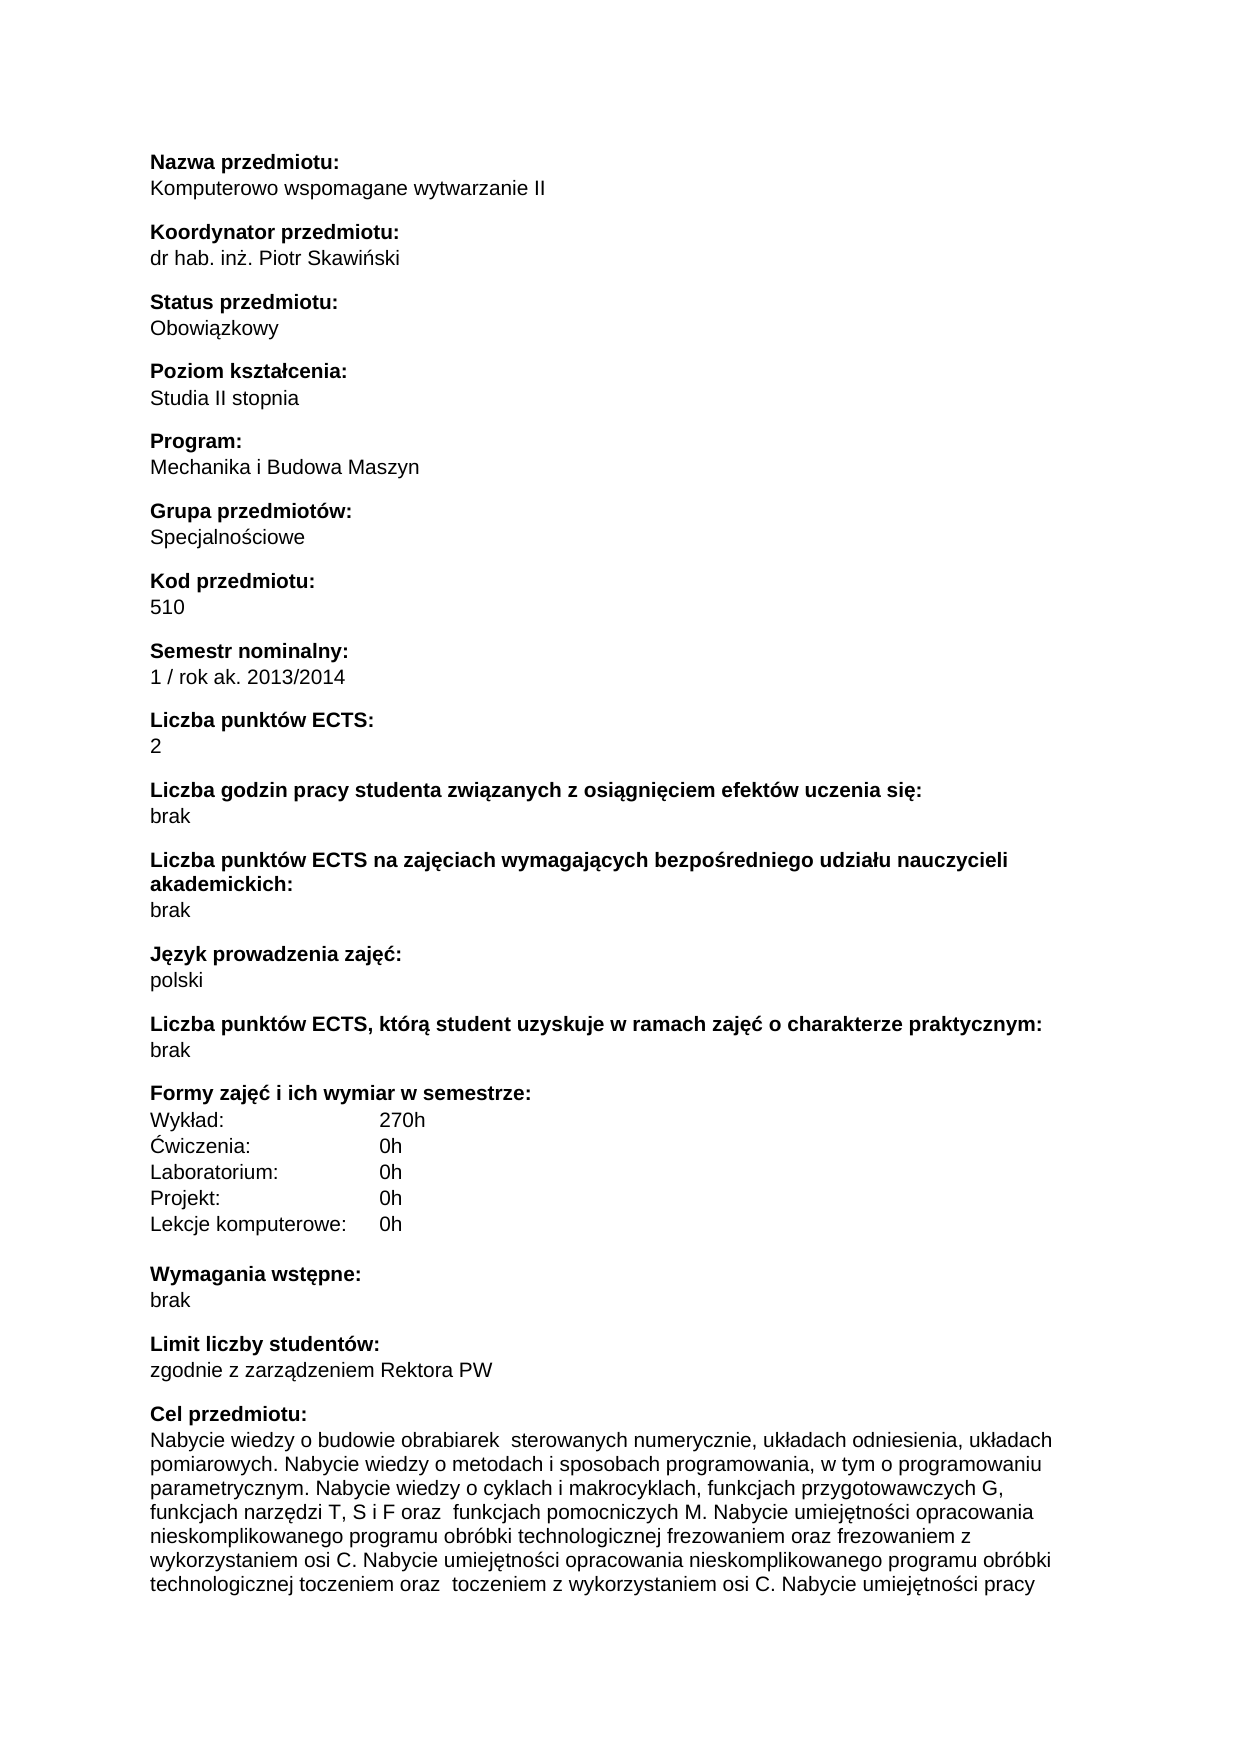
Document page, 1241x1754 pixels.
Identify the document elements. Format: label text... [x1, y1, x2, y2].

text zgodnie z zarządzeniem Rektora PW [150, 1358, 1090, 1382]
text Komputerowo wspomagane wytwarzanie II [150, 176, 1090, 200]
text Specjalnościowe [150, 525, 1090, 549]
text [150, 1428, 1090, 1595]
text Nazwa przedmiotu: [150, 150, 1090, 174]
text Liczba punktów ECTS, którą student uzyskuje w ramach zajęć o charakterze praktycznym: [150, 1011, 1090, 1035]
text brak [150, 1037, 1090, 1061]
text dr hab. inż. Piotr Skawiński [150, 246, 1090, 270]
text polski [150, 968, 1090, 992]
text Liczba godzin pracy studenta związanych z osiągnięciem efektów uczenia się: [150, 778, 1090, 802]
table_cell Lekcje komputerowe: [140, 1212, 367, 1236]
text Semestr nominalny: [150, 638, 1090, 662]
text Limit liczby studentów: [150, 1332, 1090, 1356]
table_header Wykład: [140, 1108, 367, 1132]
text Kod przedmiotu: [150, 569, 1090, 593]
table_header 270h [369, 1108, 597, 1132]
text 1 / rok ak. 2013/2014 [150, 664, 1090, 688]
text 510 [150, 595, 1090, 619]
text Liczba punktów ECTS: [150, 708, 1090, 732]
text Studia II stopnia [150, 385, 1090, 409]
text Poziom kształcenia: [150, 359, 1090, 383]
text Program: [150, 429, 1090, 453]
text Grupa przedmiotów: [150, 499, 1090, 523]
table_cell Projekt: [140, 1186, 367, 1210]
text brak [150, 898, 1090, 922]
text Cel przedmiotu: [150, 1402, 1090, 1426]
table_cell 0h [369, 1132, 597, 1158]
text Mechanika i Budowa Maszyn [150, 455, 1090, 479]
table_cell 0h [369, 1158, 597, 1184]
text 2 [150, 734, 1090, 758]
text Obowiązkowy [150, 316, 1090, 339]
table_cell 0h [369, 1210, 597, 1236]
table_cell 0h [369, 1184, 597, 1210]
text Status przedmiotu: [150, 289, 1090, 313]
text Liczba punktów ECTS na zajęciach wymagających bezpośredniego udziału nauczycieli akademickich: [150, 848, 1090, 896]
text Formy zajęć i ich wymiar w semestrze: [150, 1081, 1090, 1105]
text Wymagania wstępne: [150, 1262, 1090, 1286]
text Język prowadzenia zajęć: [150, 942, 1090, 966]
table_cell Laboratorium: [140, 1160, 367, 1184]
text brak [150, 1288, 1090, 1312]
table_cell Ćwiczenia: [140, 1134, 367, 1158]
text brak [150, 804, 1090, 828]
text Koordynator przedmiotu: [150, 220, 1090, 244]
